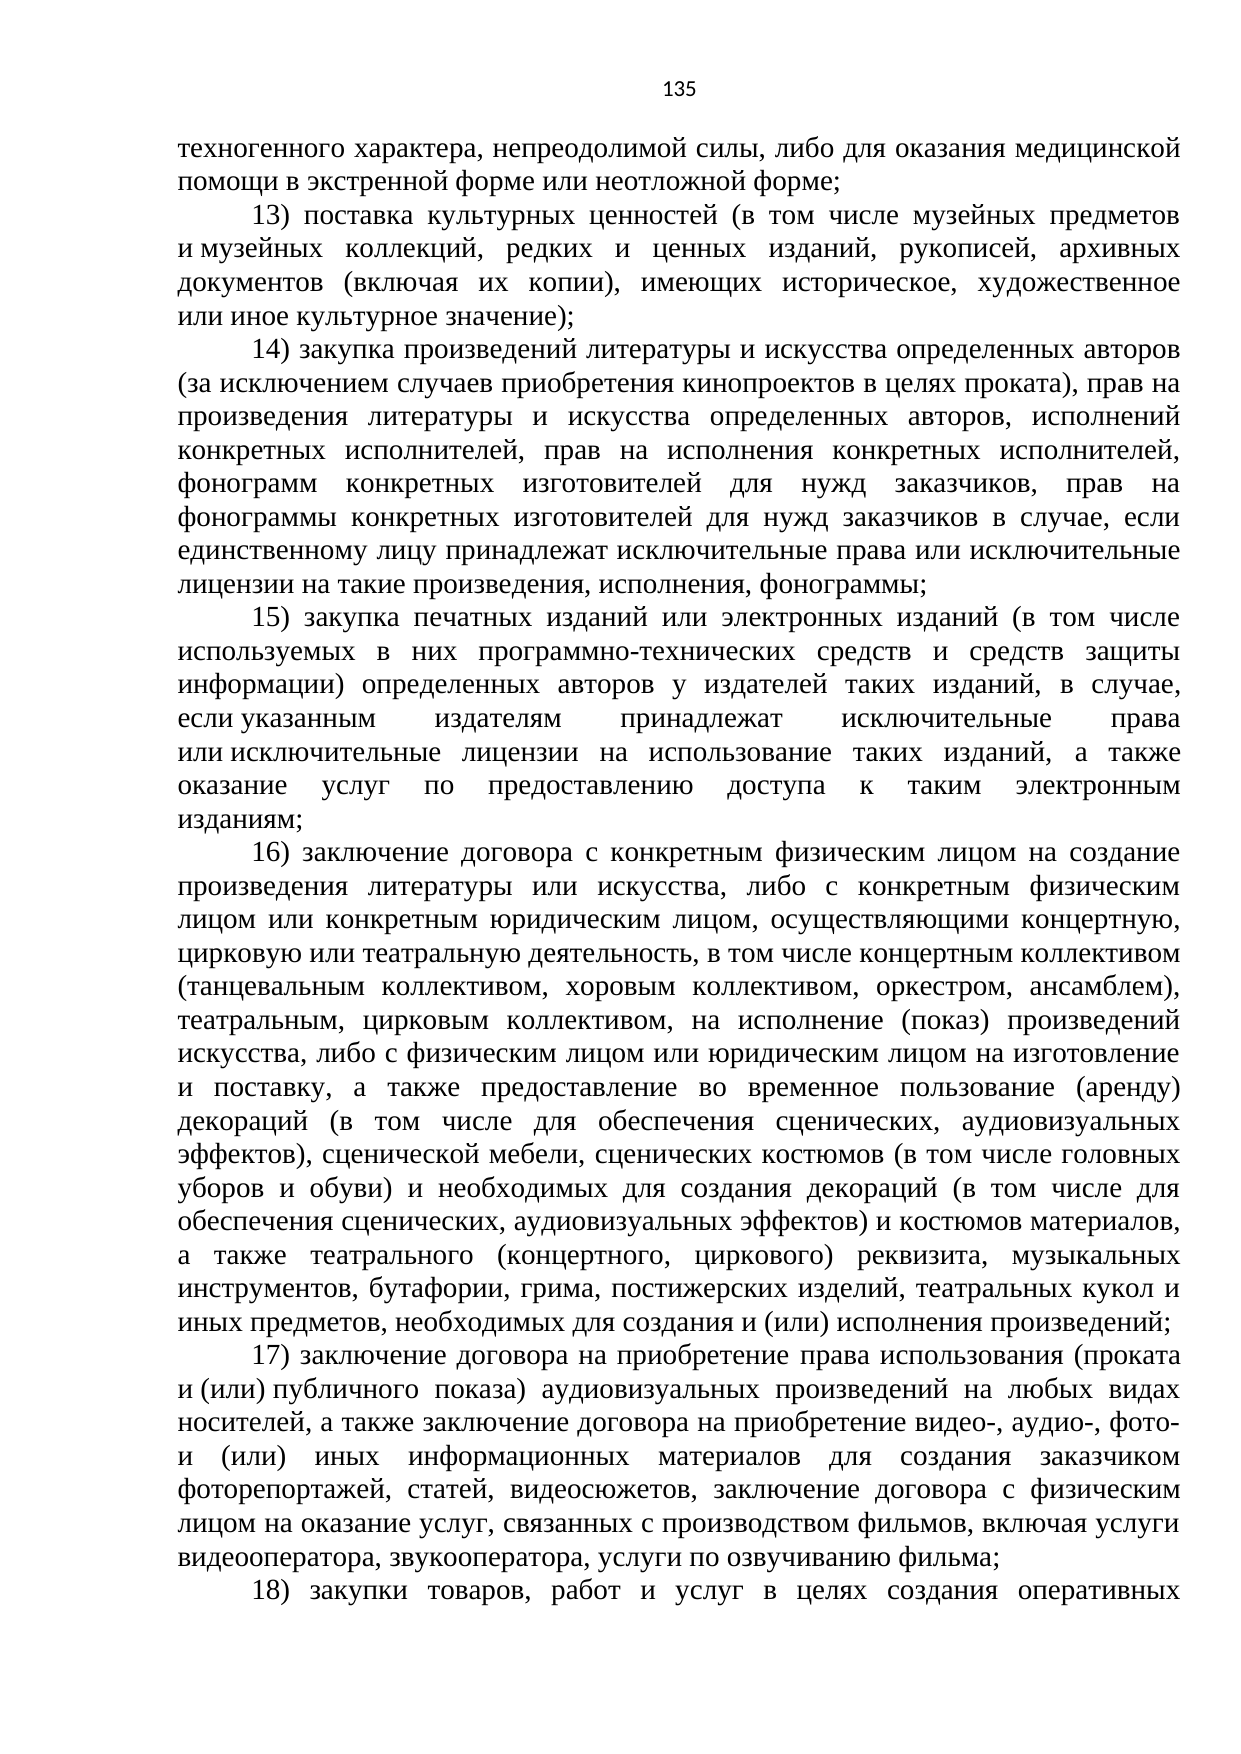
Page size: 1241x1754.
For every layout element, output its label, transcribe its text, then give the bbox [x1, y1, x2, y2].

text 14) закупка произведений литературы и искусства определенных авторов (за исключением случаев приобретения кинопроектов в целях проката), прав на произведения литературы и искусства определенных авторов, исполнений конкретных исполнителей, прав на исполнения конкретных исполнителей, фонограмм конкретных изготовителей для нужд заказчиков, прав на фонограммы конкретных изготовителей для нужд заказчиков в случае, если единственному лицу принадлежат исключительные права или исключительные лицензии на такие произведения, исполнения, фонограммы; [177, 331, 1181, 599]
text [177, 130, 1181, 197]
text 16) заключение договора с конкретным физическим лицом на создание произведения литературы или искусства, либо с конкретным физическим лицом или конкретным юридическим лицом, осуществляющими концертную, цирковую или театральную деятельность, в том числе концертным коллективом (танцевальным коллективом, хоровым коллективом, оркестром, ансамблем), театральным, цирковым коллективом, на исполнение (показ) произведений искусства, либо с физическим лицом или юридическим лицом на изготовление и поставку, а также предоставление во временное пользование (аренду) декораций (в том числе для обеспечения сценических, аудиовизуальных эффектов), сценической мебели, сценических костюмов (в том числе головных уборов и обуви) и необходимых для создания декораций (в том числе для обеспечения сценических, аудиовизуальных эффектов) и костюмов материалов, а также театрального (концертного, циркового) реквизита, музыкальных инструментов, бутафории, грима, постижерских изделий, театральных кукол и иных предметов, необходимых для создания и (или) исполнения произведений; [177, 834, 1181, 1337]
text 13) поставка культурных ценностей (в том числе музейных предметов и музейных коллекций, редких и ценных изданий, рукописей, архивных документов (включая их копии), имеющих историческое, художественное или иное культурное значение); [177, 197, 1181, 331]
text 15) закупка печатных изданий или электронных изданий (в том числе используемых в них программно-технических средств и средств защиты информации) определенных авторов у издателей таких изданий, в случае, если указанным издателям принадлежат исключительные права или исключительные лицензии на использование таких изданий, а также оказание услуг по предоставлению доступа к таким электронным изданиям; [177, 599, 1181, 834]
text 17) заключение договора на приобретение права использования (проката и (или) публичного показа) аудиовизуальных произведений на любых видах носителей, а также заключение договора на приобретение видео-, аудио-, фото- и (или) иных информационных материалов для создания заказчиком фоторепортажей, статей, видеосюжетов, заключение договора с физическим лицом на оказание услуг, связанных с производством фильмов, включая услуги видеооператора, звукооператора, услуги по озвучиванию фильма; [177, 1337, 1181, 1572]
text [177, 1572, 1181, 1606]
